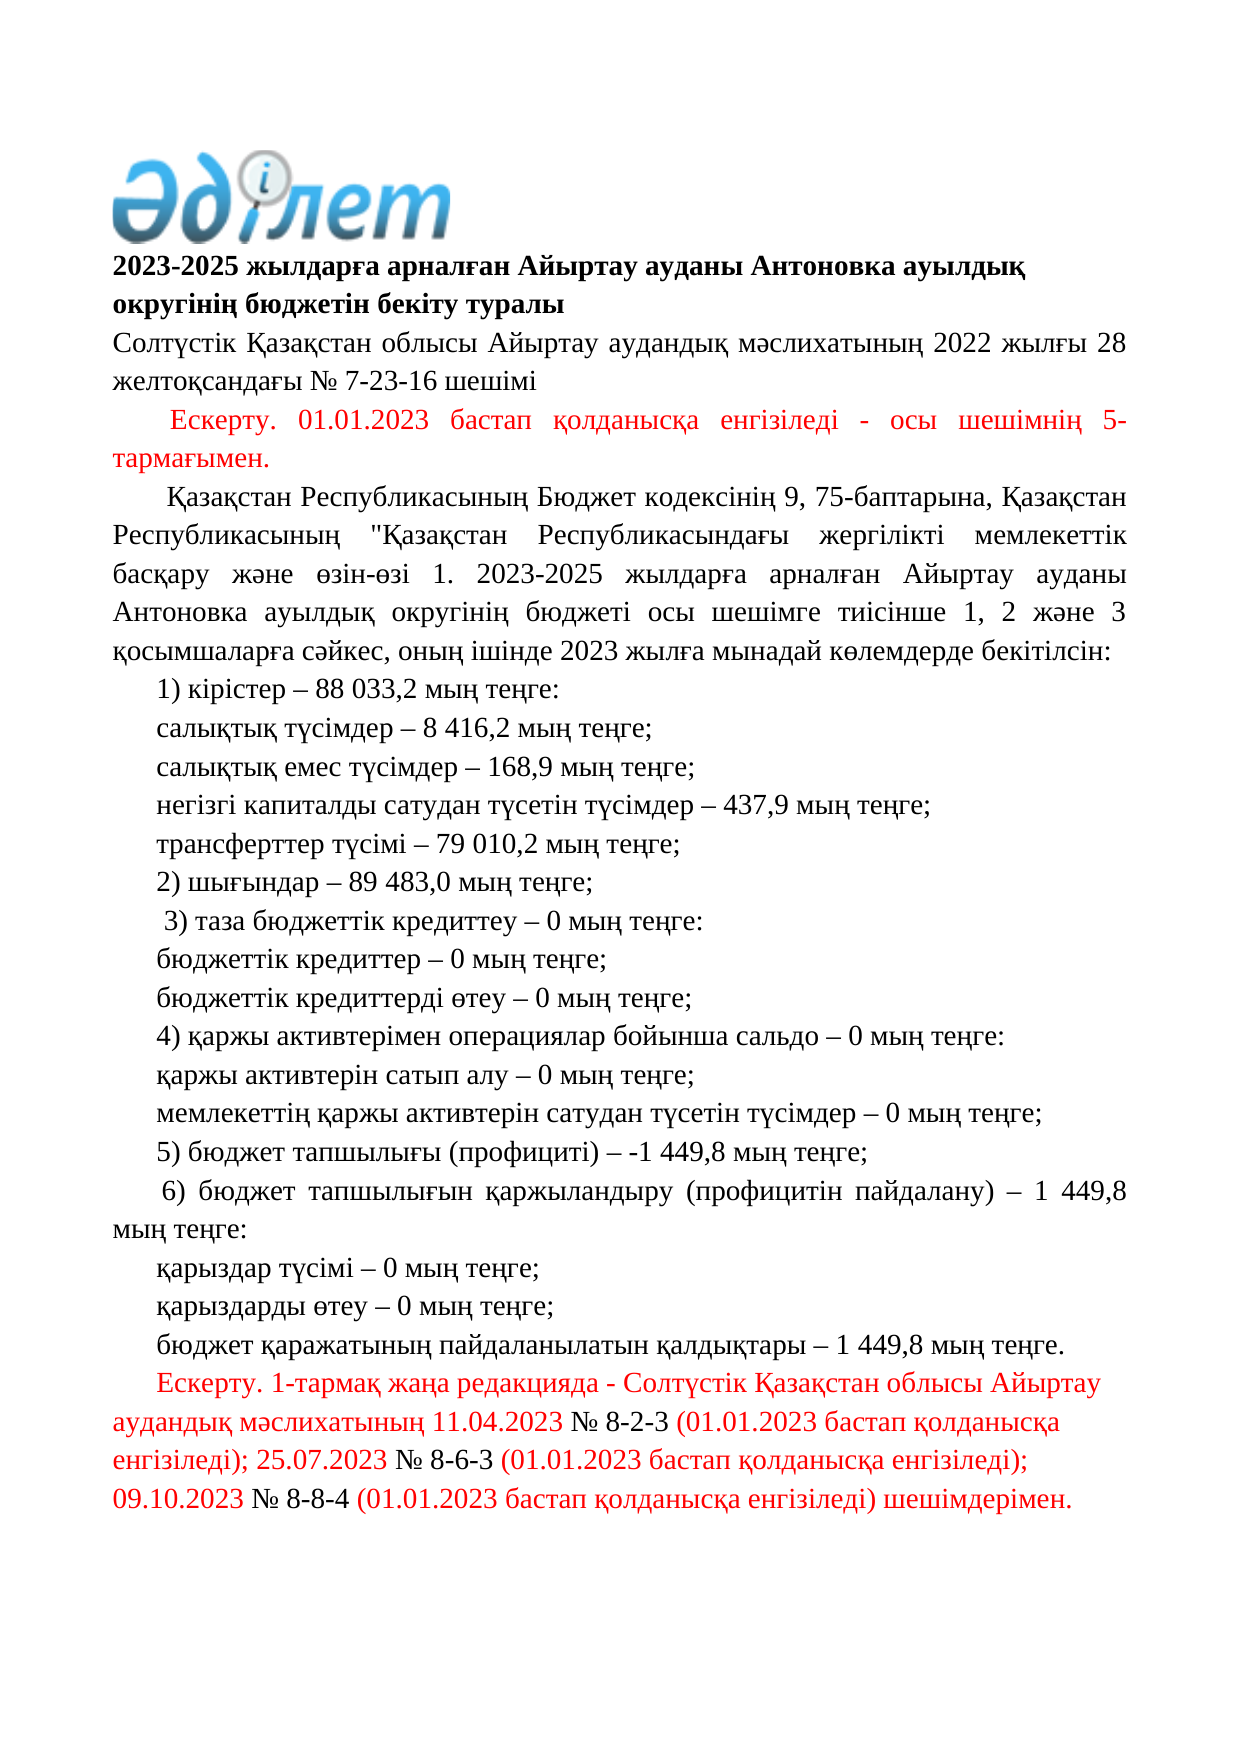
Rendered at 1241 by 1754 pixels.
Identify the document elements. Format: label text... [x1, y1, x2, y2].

text 2) шығындар – 89 483,0 мың теңге; [112, 864, 1128, 898]
picture [112, 150, 451, 244]
text 1) кірістер – 88 033,2 мың теңге: [112, 672, 1128, 705]
text бюджеттік кредиттер – 0 мың теңге; [112, 941, 1128, 975]
text қарыздар түсімі – 0 мың теңге; [112, 1250, 1128, 1283]
text мемлекеттің қаржы активтерін сатудан түсетін түсімдер – 0 мың теңге; [112, 1096, 1128, 1129]
text 4) қаржы активтерімен операциялар бойынша сальдо – 0 мың теңге: [112, 1018, 1128, 1052]
text қаржы активтерін сатып алу – 0 мың теңге; [112, 1057, 1128, 1091]
text 2023-2025 жылдарға арналған Айыртау ауданы Антоновка ауылдық округінің бюджетін бекіту туралы [112, 248, 1128, 320]
text 5) бюджет тапшылығы (профициті) – -1 449,8 мың теңге; [112, 1134, 1128, 1168]
text Ескерту. 01.01.2023 бастап қолданысқа енгізіледі - осы шешімнің 5-тармағымен. [112, 402, 1128, 474]
text салықтық емес түсімдер – 168,9 мың теңге; [112, 749, 1128, 782]
text бюджет қаражатының пайдаланылатын қалдықтары – 1 449,8 мың теңге. [112, 1327, 1128, 1360]
text Ескерту. 1-тармақ жаңа редакцияда - Солтүстік Қазақстан облысы Айыртау аудандық мәслихатының 11.04.2023 № 8-2-3 (01.01.2023 бастап қолданысқа енгізіледі); 25.07.2023 № 8-6-3 (01.01.2023 бастап қолданысқа енгізіледі); 09.10.2023 № 8-8-4 (01.01.2023 бастап қолданысқа енгізіледі) шешімдерімен. [112, 1365, 1128, 1545]
text 3) таза бюджеттік кредиттеу – 0 мың теңге: [112, 903, 1128, 936]
text Солтүстік Қазақстан облысы Айыртау аудандық мәслихатының 2022 жылғы 28 желтоқсандағы № 7-23-16 шешімі [112, 325, 1128, 397]
text Қазақстан Республикасының Бюджет кодексінің 9, 75-баптарына, Қазақстан Республикасының "Қазақстан Республикасындағы жергілікті мемлекеттік басқару және өзін-өзі 1. 2023-2025 жылдарға арналған Айыртау ауданы Антоновка ауылдық округінің бюджеті осы шешімге тиісінше 1, 2 және 3 қосымшаларға сәйкес, оның ішінде 2023 жылға мынадай көлемдерде бекітілсін: [112, 479, 1128, 667]
text қарыздарды өтеу – 0 мың теңге; [112, 1288, 1128, 1322]
text негізгі капиталды сатудан түсетін түсімдер – 437,9 мың теңге; [112, 787, 1128, 821]
text 6) бюджет тапшылығын қаржыландыру (профицитін пайдалану) – 1 449,8 мың теңге: [112, 1173, 1128, 1245]
text бюджеттік кредиттерді өтеу – 0 мың теңге; [112, 980, 1128, 1013]
text салықтық түсімдер – 8 416,2 мың теңге; [112, 710, 1128, 744]
text трансферттер түсімі – 79 010,2 мың теңге; [112, 826, 1128, 859]
